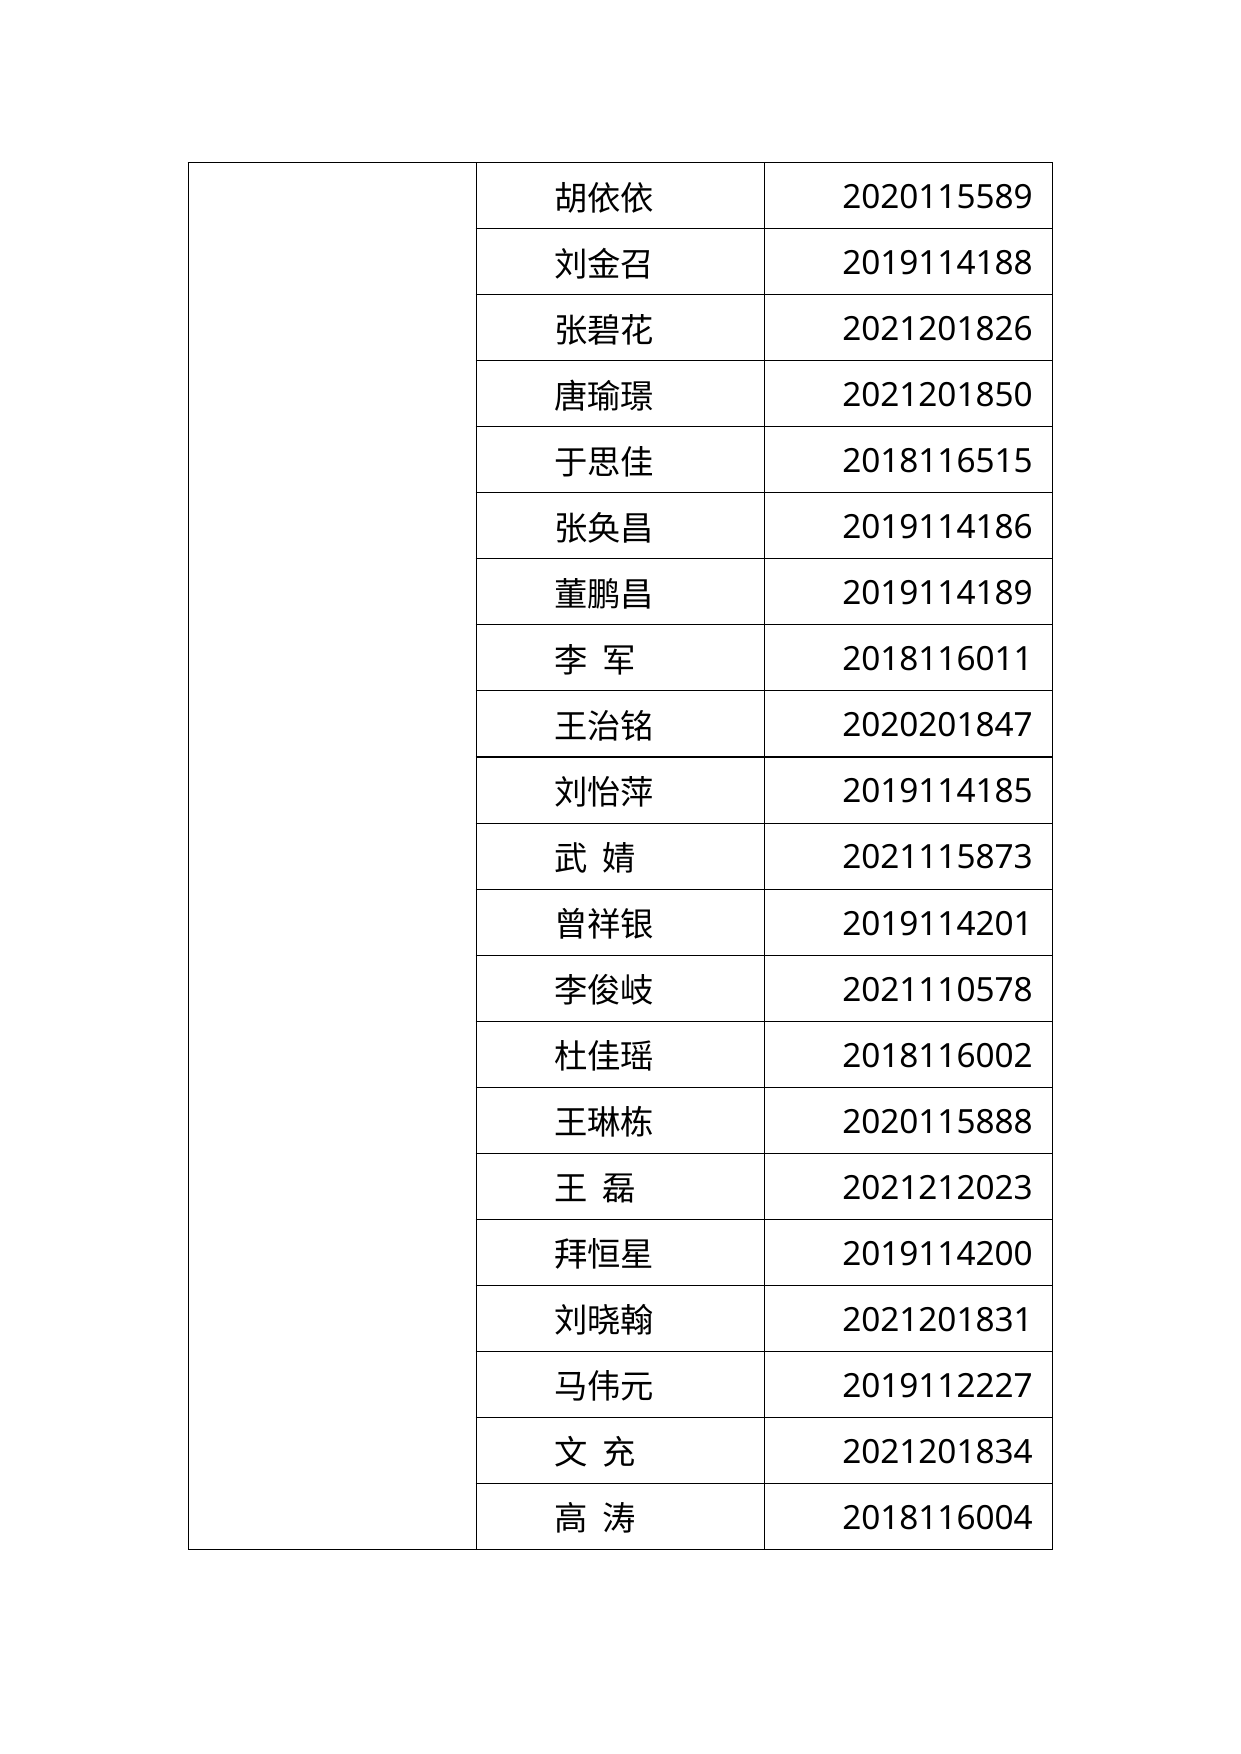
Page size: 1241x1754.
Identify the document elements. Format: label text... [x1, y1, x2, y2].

table_cell 李俊岐 [477, 956, 764, 1021]
table_cell 2020115888 [765, 1088, 1052, 1153]
table_cell 张奂昌 [477, 493, 764, 558]
table_cell 唐瑜璟 [477, 361, 764, 426]
table_cell 2018116002 [765, 1022, 1052, 1087]
table_cell 张碧花 [477, 295, 764, 360]
table_cell 王琳栋 [477, 1088, 764, 1153]
table_cell 2019114185 [765, 758, 1052, 822]
table_cell 2021115873 [765, 824, 1052, 888]
table_cell 2021201834 [765, 1418, 1052, 1483]
table_cell 2019114189 [765, 559, 1052, 624]
table_cell 王 磊 [477, 1154, 764, 1219]
table_cell 2019114201 [765, 890, 1052, 954]
table_cell 于思佳 [477, 427, 764, 492]
table_cell 杜佳瑶 [477, 1022, 764, 1087]
table_cell 2019114186 [765, 493, 1052, 558]
table_cell 2018116004 [765, 1484, 1052, 1549]
table_cell 2021110578 [765, 956, 1052, 1021]
table_cell 刘怡萍 [477, 758, 764, 822]
table_cell 拜恒星 [477, 1220, 764, 1285]
table_cell 2019112227 [765, 1352, 1052, 1417]
table_cell 武 婧 [477, 824, 764, 888]
table_cell 马伟元 [477, 1352, 764, 1417]
table_cell 2020115589 [765, 163, 1052, 228]
table_cell 2018116011 [765, 625, 1052, 690]
table_cell 胡依依 [477, 163, 764, 228]
table_cell 2020201847 [765, 691, 1052, 756]
table_cell 2019114188 [765, 229, 1052, 294]
table_cell 2018116515 [765, 427, 1052, 492]
table_cell 刘金召 [477, 229, 764, 294]
table_cell 2019114200 [765, 1220, 1052, 1285]
table_cell 文 充 [477, 1418, 764, 1483]
table_cell 2021201831 [765, 1286, 1052, 1351]
table_cell 2021212023 [765, 1154, 1052, 1219]
table_cell 刘晓翰 [477, 1286, 764, 1351]
table_cell 王治铭 [477, 691, 764, 756]
table_cell 曾祥银 [477, 890, 764, 954]
table_cell 李 军 [477, 625, 764, 690]
table_cell 2021201826 [765, 295, 1052, 360]
table_cell 2021201850 [765, 361, 1052, 426]
table_cell 高 涛 [477, 1484, 764, 1549]
table_cell 董鹏昌 [477, 559, 764, 624]
